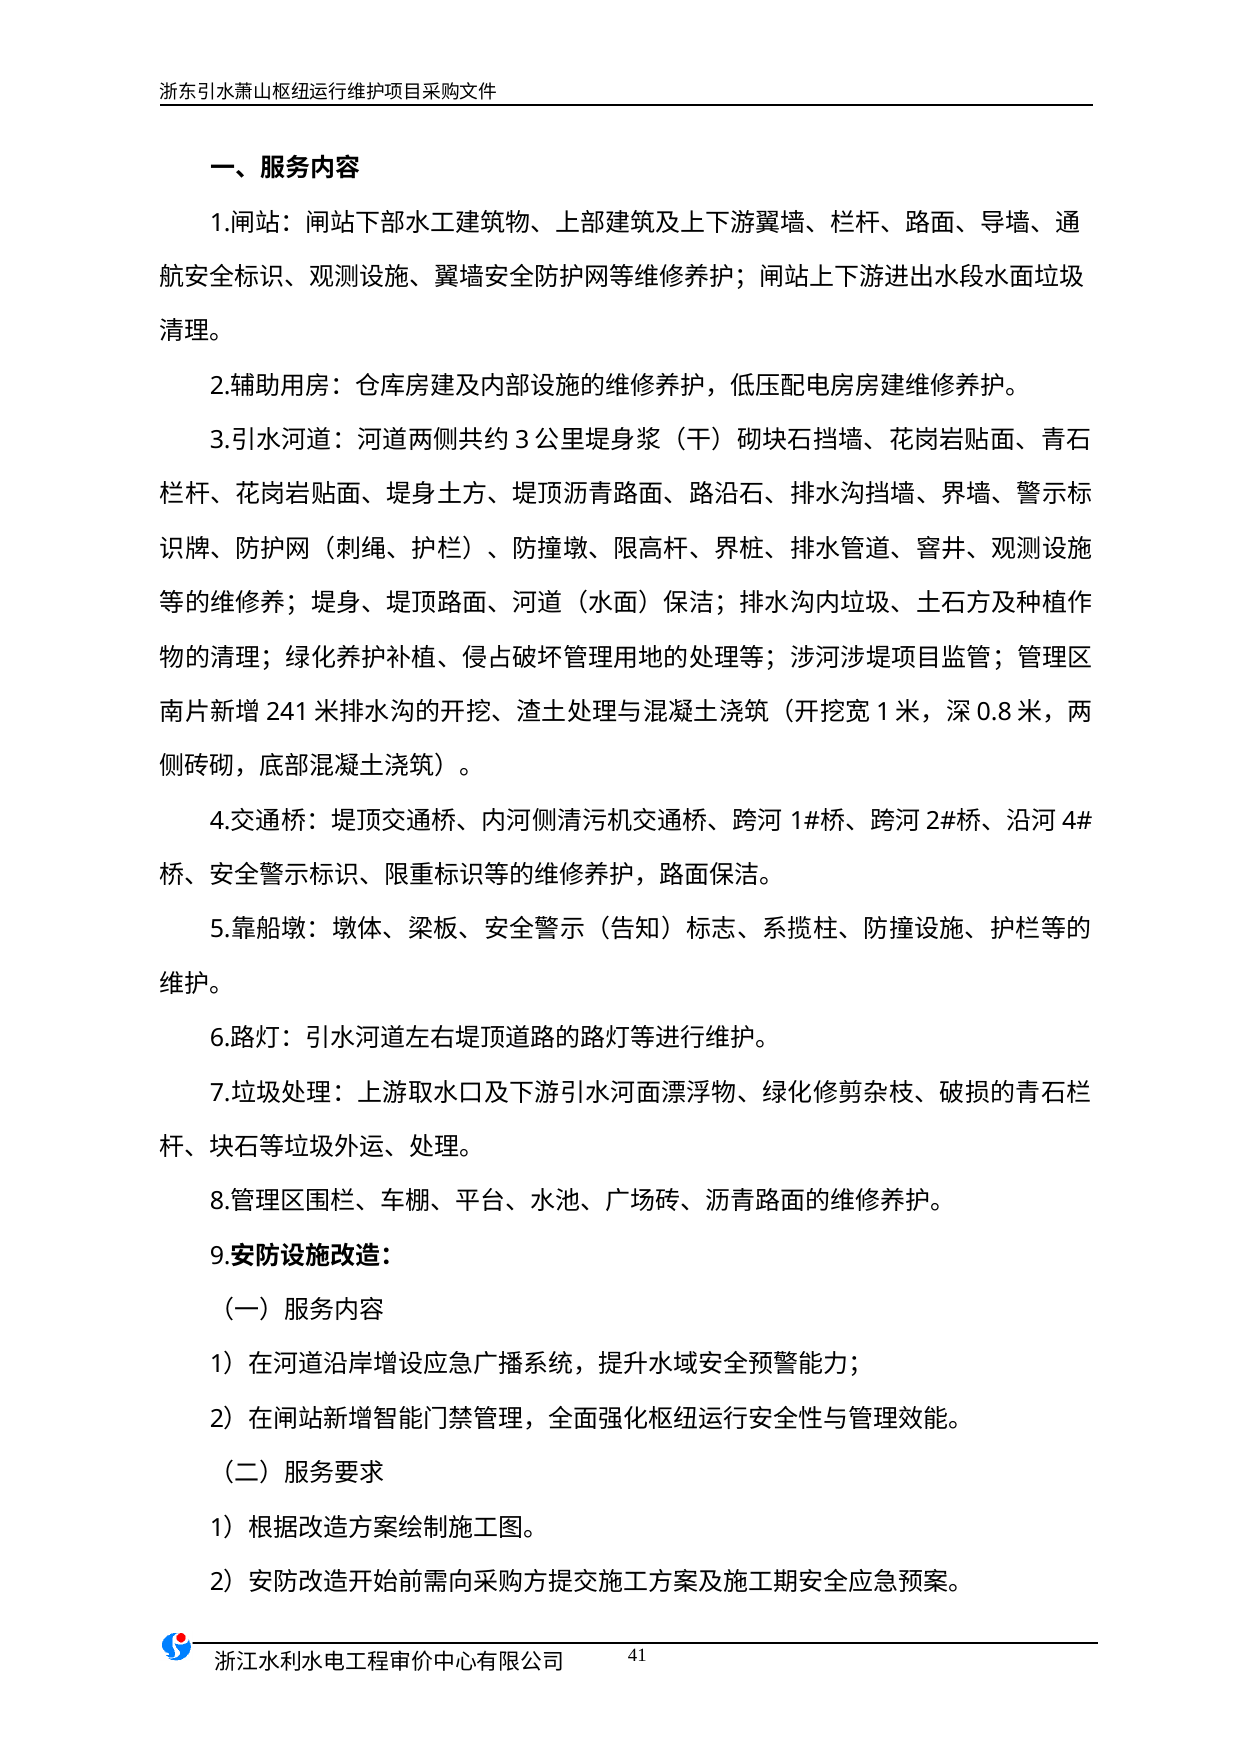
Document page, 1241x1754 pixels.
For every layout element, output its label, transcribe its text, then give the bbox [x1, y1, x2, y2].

text 1）在河道沿岸增设应急广播系统，提升水域安全预警能力； [159, 1344, 1093, 1380]
text 7.垃圾处理：上游取水口及下游引水河面漂浮物、绿化修剪杂枝、破损的青石栏杆、块石等垃圾外运、处理。 [159, 1072, 1093, 1163]
picture [159, 1631, 193, 1661]
text 2）安防改造开始前需向采购方提交施工方案及施工期安全应急预案。 [159, 1561, 1093, 1598]
text 6.路灯：引水河道左右堤顶道路的路灯等进行维护。 [159, 1018, 1093, 1054]
text 1.闸站：闸站下部水工建筑物、上部建筑及上下游翼墙、栏杆、路面、导墙、通航安全标识、观测设施、翼墙安全防护网等维修养护；闸站上下游进出水段水面垃圾清理。 [159, 202, 1093, 347]
text 1）根据改造方案绘制施工图。 [159, 1507, 1093, 1543]
text （一）服务内容 [159, 1289, 1093, 1326]
text 2）在闸站新增智能门禁管理，全面强化枢纽运行安全性与管理效能。 [159, 1398, 1093, 1434]
text 8.管理区围栏、车棚、平台、水池、广场砖、沥青路面的维修养护。 [159, 1181, 1093, 1217]
text 4.交通桥：堤顶交通桥、内河侧清污机交通桥、跨河1#桥、跨河2#桥、沿河4#桥、安全警示标识、限重标识等的维修养护，路面保洁。 [159, 800, 1093, 891]
text 2.辅助用房：仓库房建及内部设施的维修养护，低压配电房房建维修养护。 [159, 365, 1093, 401]
text 一、服务内容 [159, 148, 1093, 184]
text （二）服务要求 [159, 1453, 1093, 1489]
text 3.引水河道：河道两侧共约3公里堤身浆（干）砌块石挡墙、花岗岩贴面、青石栏杆、花岗岩贴面、堤身土方、堤顶沥青路面、路沿石、排水沟挡墙、界墙、警示标识牌、防护网（刺绳、护栏）、防撞墩、限高杆、界桩、排水管道、窨井、观测设施等的维修养；堤身、堤顶路面、河道（水面）保洁；排水沟内垃圾、土石方及种植作物的清理；绿化养护补植、侵占破坏管理用地的处理等；涉河涉堤项目监管；管理区南片新增241米排水沟的开挖、渣土处理与混凝土浇筑（开挖宽1米，深0.8米，两侧砖砌，底部混凝土浇筑）。 [159, 419, 1093, 782]
text 9.安防设施改造： [159, 1235, 1093, 1271]
text 5.靠船墩：墩体、梁板、安全警示（告知）标志、系揽柱、防撞设施、护栏等的维护。 [159, 909, 1093, 999]
